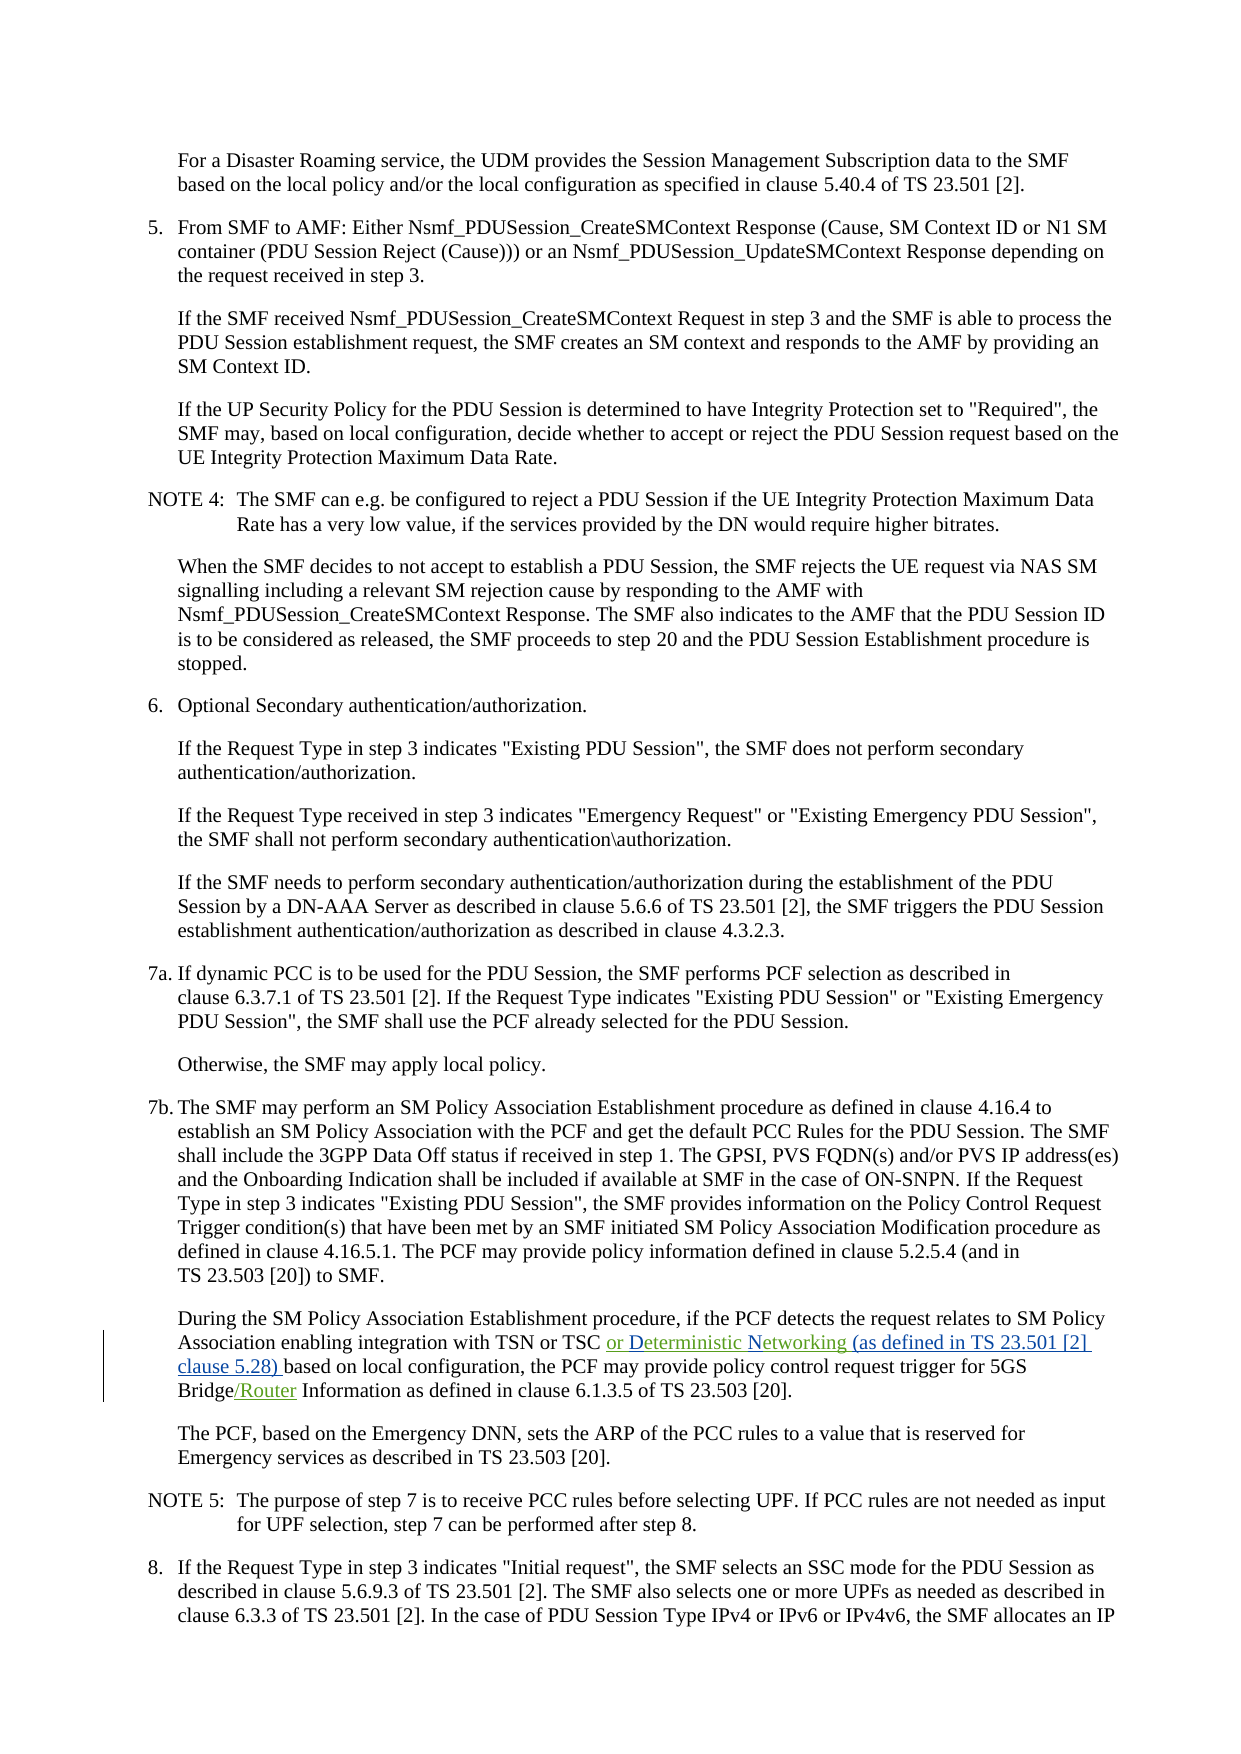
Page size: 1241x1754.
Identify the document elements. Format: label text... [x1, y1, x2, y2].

text 6. Optional Secondary authentication/authorization. [148, 693, 1122, 717]
text If the Request Type received in step 3 indicates "Emergency Request" or "Existing Emergency PDU Session", the SMF shall not perform secondary authentication\authorization. [148, 803, 1122, 851]
text For a Disaster Roaming service, the UDM provides the Session Management Subscription data to the SMF based on the local policy and/or the local configuration as specified in clause 5.40.4 of TS 23.501 [2]. [148, 148, 1122, 196]
text NOTE 4: The SMF can e.g. be configured to reject a PDU Session if the UE Integrity Protection Maximum Data Rate has a very low value, if the services provided by the DN would require higher bitrates. [148, 487, 1122, 536]
text 5. From SMF to AMF: Either Nsmf_PDUSession_CreateSMContext Response (Cause, SM Context ID or N1 SM container (PDU Session Reject (Cause))) or an Nsmf_PDUSession_UpdateSMContext Response depending on the request received in step 3. [148, 214, 1122, 287]
text 7b. The SMF may perform an SM Policy Association Establishment procedure as defined in clause 4.16.4 to establish an SM Policy Association with the PCF and get the default PCC Rules for the PDU Session. The SMF shall include the 3GPP Data Off status if received in step 1. The GPSI, PVS FQDN(s) and/or PVS IP address(es) and the Onboarding Indication shall be included if available at SMF in the case of ON-SNPN. If the Request Type in step 3 indicates "Existing PDU Session", the SMF provides information on the Policy Control Request Trigger condition(s) that have been met by an SMF initiated SM Policy Association Modification procedure as defined in clause 4.16.5.1. The PCF may provide policy information defined in clause 5.2.5.4 (and in TS 23.503 [20]) to SMF. [148, 1094, 1122, 1287]
text If the Request Type in step 3 indicates "Existing PDU Session", the SMF does not perform secondary authentication/authorization. [148, 736, 1122, 784]
text During the SM Policy Association Establishment procedure, if the PCF detects the request relates to SM Policy Association enabling integration with TSN or TSC based on local configuration, the PCF may provide policy control request trigger for 5GS Bridge Information as defined in clause 6.1.3.5 of TS 23.503 [20]. [148, 1306, 1122, 1402]
text If the SMF received Nsmf_PDUSession_CreateSMContext Request in step 3 and the SMF is able to process the PDU Session establishment request, the SMF creates an SM context and responds to the AMF by providing an SM Context ID. [148, 306, 1122, 378]
text Otherwise, the SMF may apply local policy. [148, 1052, 1122, 1076]
text When the SMF decides to not accept to establish a PDU Session, the SMF rejects the UE request via NAS SM signalling including a relevant SM rejection cause by responding to the AMF with Nsmf_PDUSession_CreateSMContext Response. The SMF also indicates to the AMF that the PDU Session ID is to be considered as released, the SMF proceeds to step 20 and the PDU Session Establishment procedure is stopped. [148, 554, 1122, 674]
text NOTE 5: The purpose of step 7 is to receive PCC rules before selecting UPF. If PCC rules are not needed as input for UPF selection, step 7 can be performed after step 8. [148, 1488, 1122, 1536]
text If the SMF needs to perform secondary authentication/authorization during the establishment of the PDU Session by a DN-AAA Server as described in clause 5.6.6 of TS 23.501 [2], the SMF triggers the PDU Session establishment authentication/authorization as described in clause 4.3.2.3. [148, 870, 1122, 942]
text The PCF, based on the Emergency DNN, sets the ARP of the PCC rules to a value that is reserved for Emergency services as described in TS 23.503 [20]. [148, 1421, 1122, 1469]
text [148, 1554, 1122, 1627]
text If the UP Security Policy for the PDU Session is determined to have Integrity Protection set to "Required", the SMF may, based on local configuration, decide whether to accept or reject the PDU Session request based on the UE Integrity Protection Maximum Data Rate. [148, 396, 1122, 469]
text 7a. If dynamic PCC is to be used for the PDU Session, the SMF performs PCF selection as described in clause 6.3.7.1 of TS 23.501 [2]. If the Request Type indicates "Existing PDU Session" or "Existing Emergency PDU Session", the SMF shall use the PCF already selected for the PDU Session. [148, 961, 1122, 1033]
